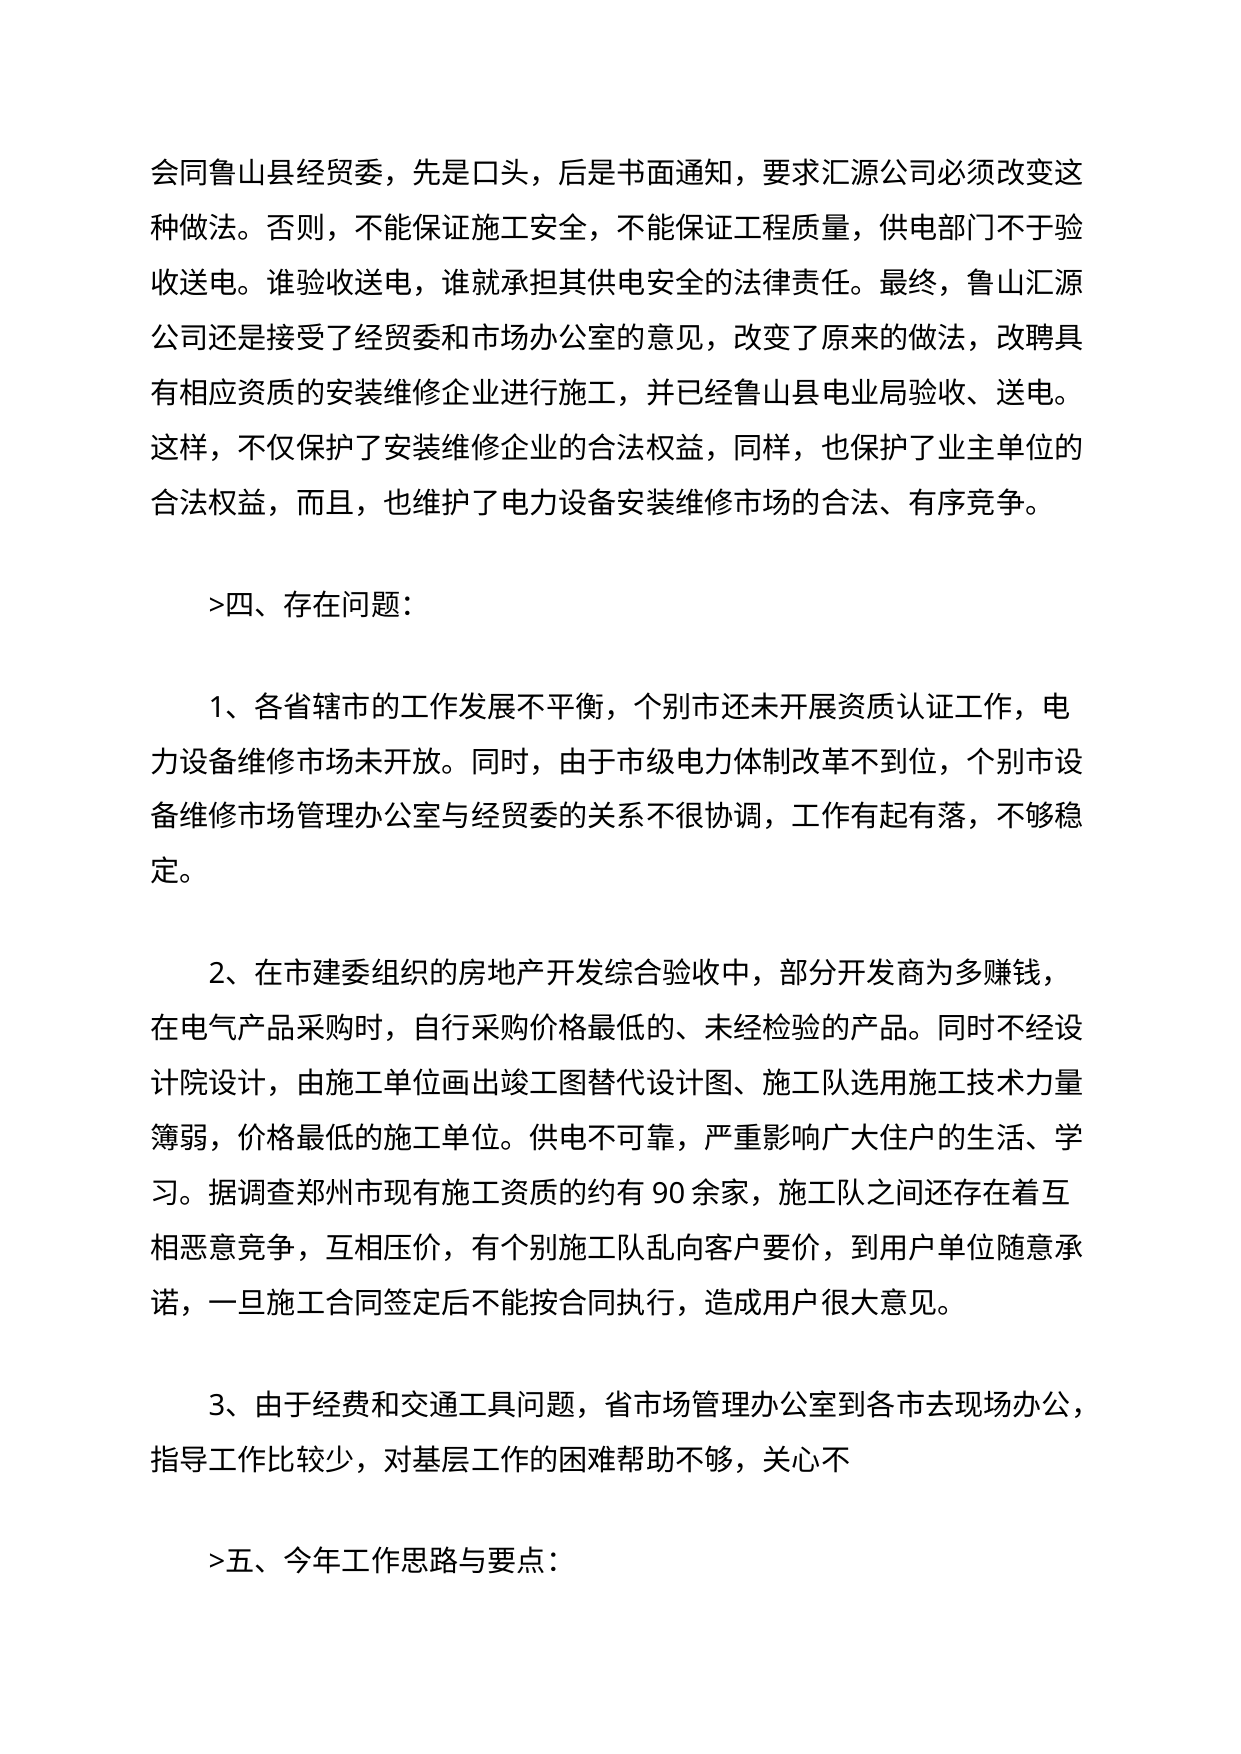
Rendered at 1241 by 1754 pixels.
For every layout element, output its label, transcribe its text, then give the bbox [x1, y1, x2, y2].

text 2、在市建委组织的房地产开发综合验收中，部分开发商为多赚钱，在电气产品采购时，自行采购价格最低的、未经检验的产品。同时不经设计院设计，由施工单位画出竣工图替代设计图、施工队选用施工技术力量簿弱，价格最低的施工单位。供电不可靠，严重影响广大住户的生活、学习。据调查郑州市现有施工资质的约有90余家，施工队之间还存在着互相恶意竞争，互相压价，有个别施工队乱向客户要价，到用户单位随意承诺，一旦施工合同签定后不能按合同执行，造成用户很大意见。 [150, 950, 1090, 1322]
text >四、存在问题： [150, 581, 1090, 623]
text 1、各省辖市的工作发展不平衡，个别市还未开展资质认证工作，电力设备维修市场未开放。同时，由于市级电力体制改革不到位，个别市设备维修市场管理办公室与经贸委的关系不很协调，工作有起有落，不够稳定。 [150, 683, 1090, 890]
text 3、由于经费和交通工具问题，省市场管理办公室到各市去现场办公，指导工作比较少，对基层工作的困难帮助不够，关心不 [150, 1381, 1090, 1478]
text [150, 150, 1090, 522]
text >五、今年工作思路与要点： [150, 1538, 1090, 1580]
